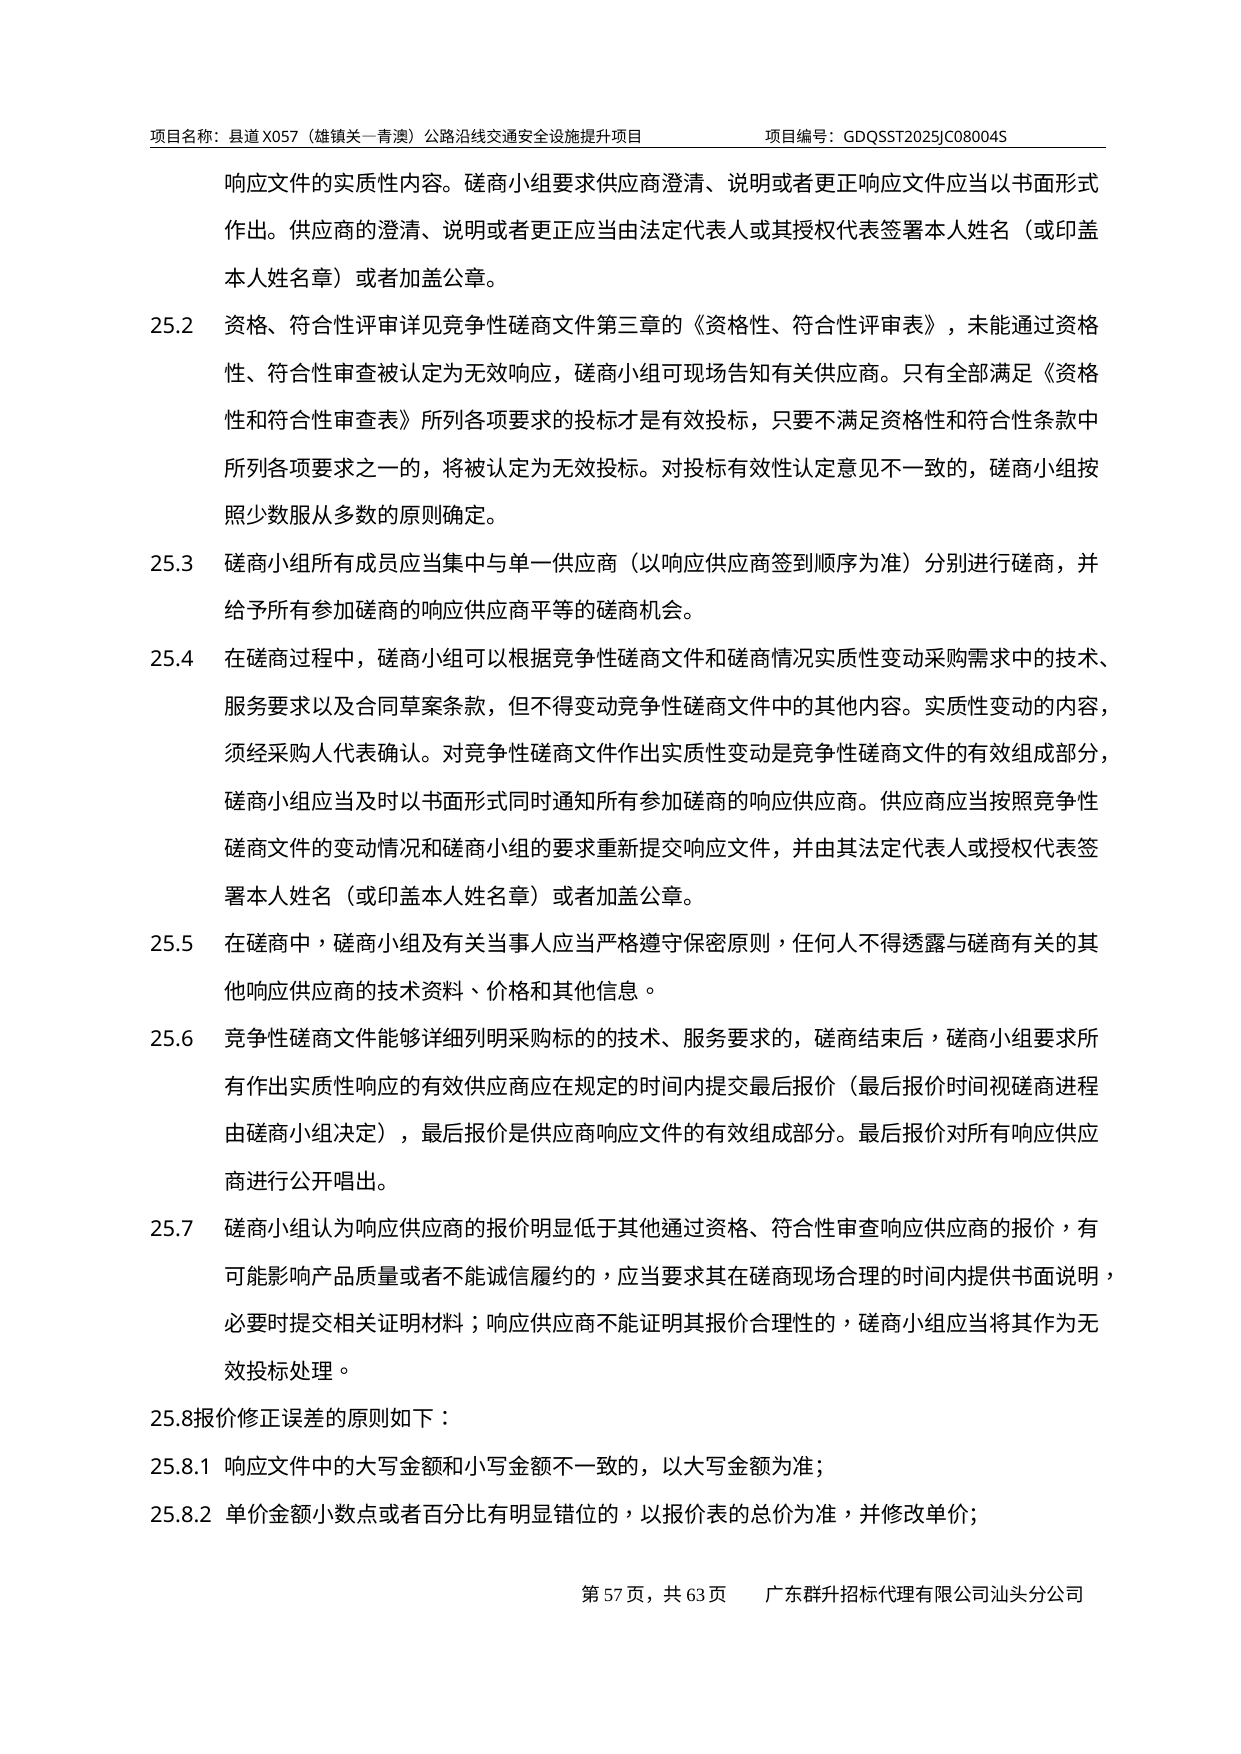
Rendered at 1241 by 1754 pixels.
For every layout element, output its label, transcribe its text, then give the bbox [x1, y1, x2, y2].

list 单价金额小数点或者百分比有明显错位的，以报价表的总价为准，并修改单价； [150, 1497, 1106, 1528]
list 在磋商中，磋商小组及有关当事人应当严格遵守保密原则，任何人不得透露与磋商有关的其他响应供应商的技术资料、价格和其他信息。 [150, 926, 1106, 1005]
list 磋商小组认为响应供应商的报价明显低于其他通过资格、符合性审查响应供应商的报价，有可能影响产品质量或者不能诚信履约的，应当要求其在磋商现场合理的时间内提供书面说明，必要时提交相关证明材料；响应供应商不能证明其报价合理性的，磋商小组应当将其作为无效投标处理。 [150, 1211, 1106, 1386]
list 竞争性磋商文件能够详细列明采购标的的技术、服务要求的，磋商结束后，磋商小组要求所有作出实质性响应的有效供应商应在规定的时间内提交最后报价（最后报价时间视磋商进程由磋商小组决定），最后报价是供应商响应文件的有效组成部分。最后报价对所有响应供应商进行公开唱出。 [150, 1021, 1106, 1196]
list 资格、符合性评审详见竞争性磋商文件第三章的《资格性、符合性评审表》，未能通过资格性、符合性审查被认定为无效响应，磋商小组可现场告知有关供应商。只有全部满足《资格性和符合性审查表》所列各项要求的投标才是有效投标，只要不满足资格性和符合性条款中所列各项要求之一的，将被认定为无效投标。对投标有效性认定意见不一致的，磋商小组按照少数服从多数的原则确定。 [150, 308, 1106, 530]
list 磋商小组所有成员应当集中与单一供应商（以响应供应商签到顺序为准）分别进行磋商，并给予所有参加磋商的响应供应商平等的磋商机会。 [150, 546, 1106, 625]
list 报价修正误差的原则如下： [150, 1401, 1106, 1433]
list 响应文件中的大写金额和小写金额不一致的，以大写金额为准； [150, 1449, 1106, 1481]
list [150, 166, 1106, 292]
list 在磋商过程中，磋商小组可以根据竞争性磋商文件和磋商情况实质性变动采购需求中的技术、服务要求以及合同草案条款，但不得变动竞争性磋商文件中的其他内容。实质性变动的内容，须经采购人代表确认。对竞争性磋商文件作出实质性变动是竞争性磋商文件的有效组成部分，磋商小组应当及时以书面形式同时通知所有参加磋商的响应供应商。供应商应当按照竞争性磋商文件的变动情况和磋商小组的要求重新提交响应文件，并由其法定代表人或授权代表签署本人姓名（或印盖本人姓名章）或者加盖公章。 [150, 641, 1106, 910]
